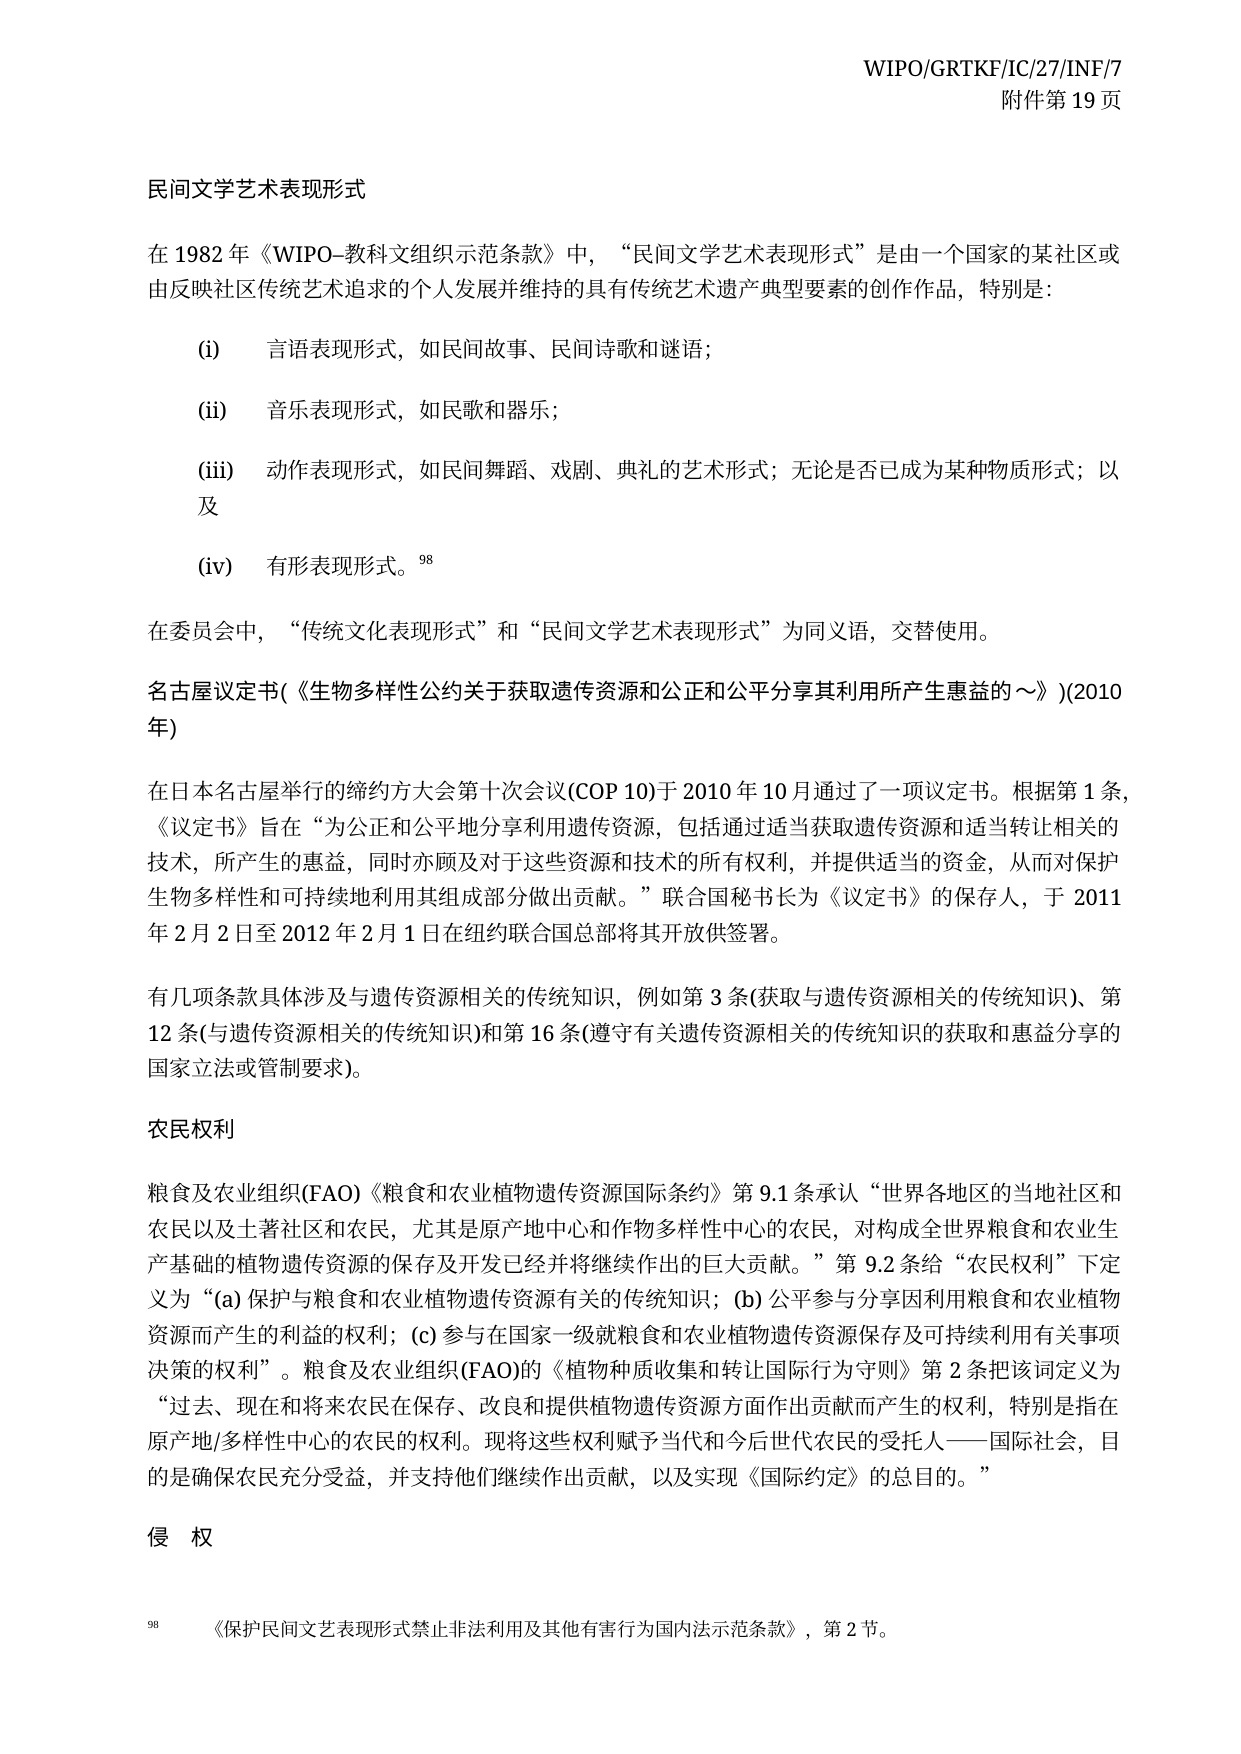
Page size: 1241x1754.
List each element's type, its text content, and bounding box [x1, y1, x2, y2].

text 有几项条款具体涉及与遗传资源相关的传统知识，例如第3条(获取与遗传资源相关的传统知识)、第12条(与遗传资源相关的传统知识)和第16条(遵守有关遗传资源相关的传统知识的获取和惠益分享的国家立法或管制要求)。 [148, 977, 1122, 1083]
text (i) 言语表现形式，如民间故事、民间诗歌和谜语； [198, 329, 1122, 364]
text 名古屋议定书(《生物多样性公约关于获取遗传资源和公正和公平分享其利用所产生惠益的～》)(2010年) [148, 671, 1122, 741]
text 在委员会中，“传统文化表现形式”和“民间文学艺术表现形式”为同义语，交替使用。 [148, 610, 1122, 646]
text 在1982年《WIPO–教科文组织示范条款》中，“民间文学艺术表现形式”是由一个国家的某社区或由反映社区传统艺术追求的个人发展并维持的具有传统艺术遗产典型要素的创作作品，特别是： [148, 233, 1122, 304]
text 农民权利 [148, 1108, 1122, 1143]
text 粮食及农业组织(FAO)《粮食和农业植物遗传资源国际条约》第9.1条承认“世界各地区的当地社区和农民以及土著社区和农民，尤其是原产地中心和作物多样性中心的农民，对构成全世界粮食和农业生产基础的植物遗传资源的保存及开发已经并将继续作出的巨大贡献。”第9.2条给“农民权利”下定义为“(a) 保护与粮食和农业植物遗传资源有关的传统知识；(b) 公平参与分享因利用粮食和农业植物资源而产生的利益的权利；(c) 参与在国家一级就粮食和农业植物遗传资源保存及可持续利用有关事项决策的权利”。粮食及农业组织(FAO)的《植物种质收集和转让国际行为守则》第2条把该词定义为“过去、现在和将来农民在保存、改良和提供植物遗传资源方面作出贡献而产生的权利，特别是指在原产地/多样性中心的农民的权利。现将这些权利赋予当代和今后世代农民的受托人——国际社会，目的是确保农民充分受益，并支持他们继续作出贡献，以及实现《国际约定》的总目的。” [148, 1173, 1122, 1491]
text 在日本名古屋举行的缔约方大会第十次会议(COP 10)于2010年10月通过了一项议定书。根据第1条，《议定书》旨在“为公正和公平地分享利用遗传资源，包括通过适当获取遗传资源和适当转让相关的技术，所产生的惠益，同时亦顾及对于这些资源和技术的所有权利，并提供适当的资金，从而对保护生物多样性和可持续地利用其组成部分做出贡献。”联合国秘书长为《议定书》的保存人，于2011年2月2日至2012年2月1日在纽约联合国总部将其开放供签署。 [148, 771, 1122, 948]
text (iii) 动作表现形式，如民间舞蹈、戏剧、典礼的艺术形式；无论是否已成为某种物质形式；以及 [198, 450, 1122, 521]
text (iv) 有形表现形式。 [198, 546, 1122, 581]
text (ii) 音乐表现形式，如民歌和器乐； [198, 389, 1122, 425]
text 民间文学艺术表现形式 [148, 168, 1122, 204]
text 侵 权 [148, 1516, 1122, 1552]
